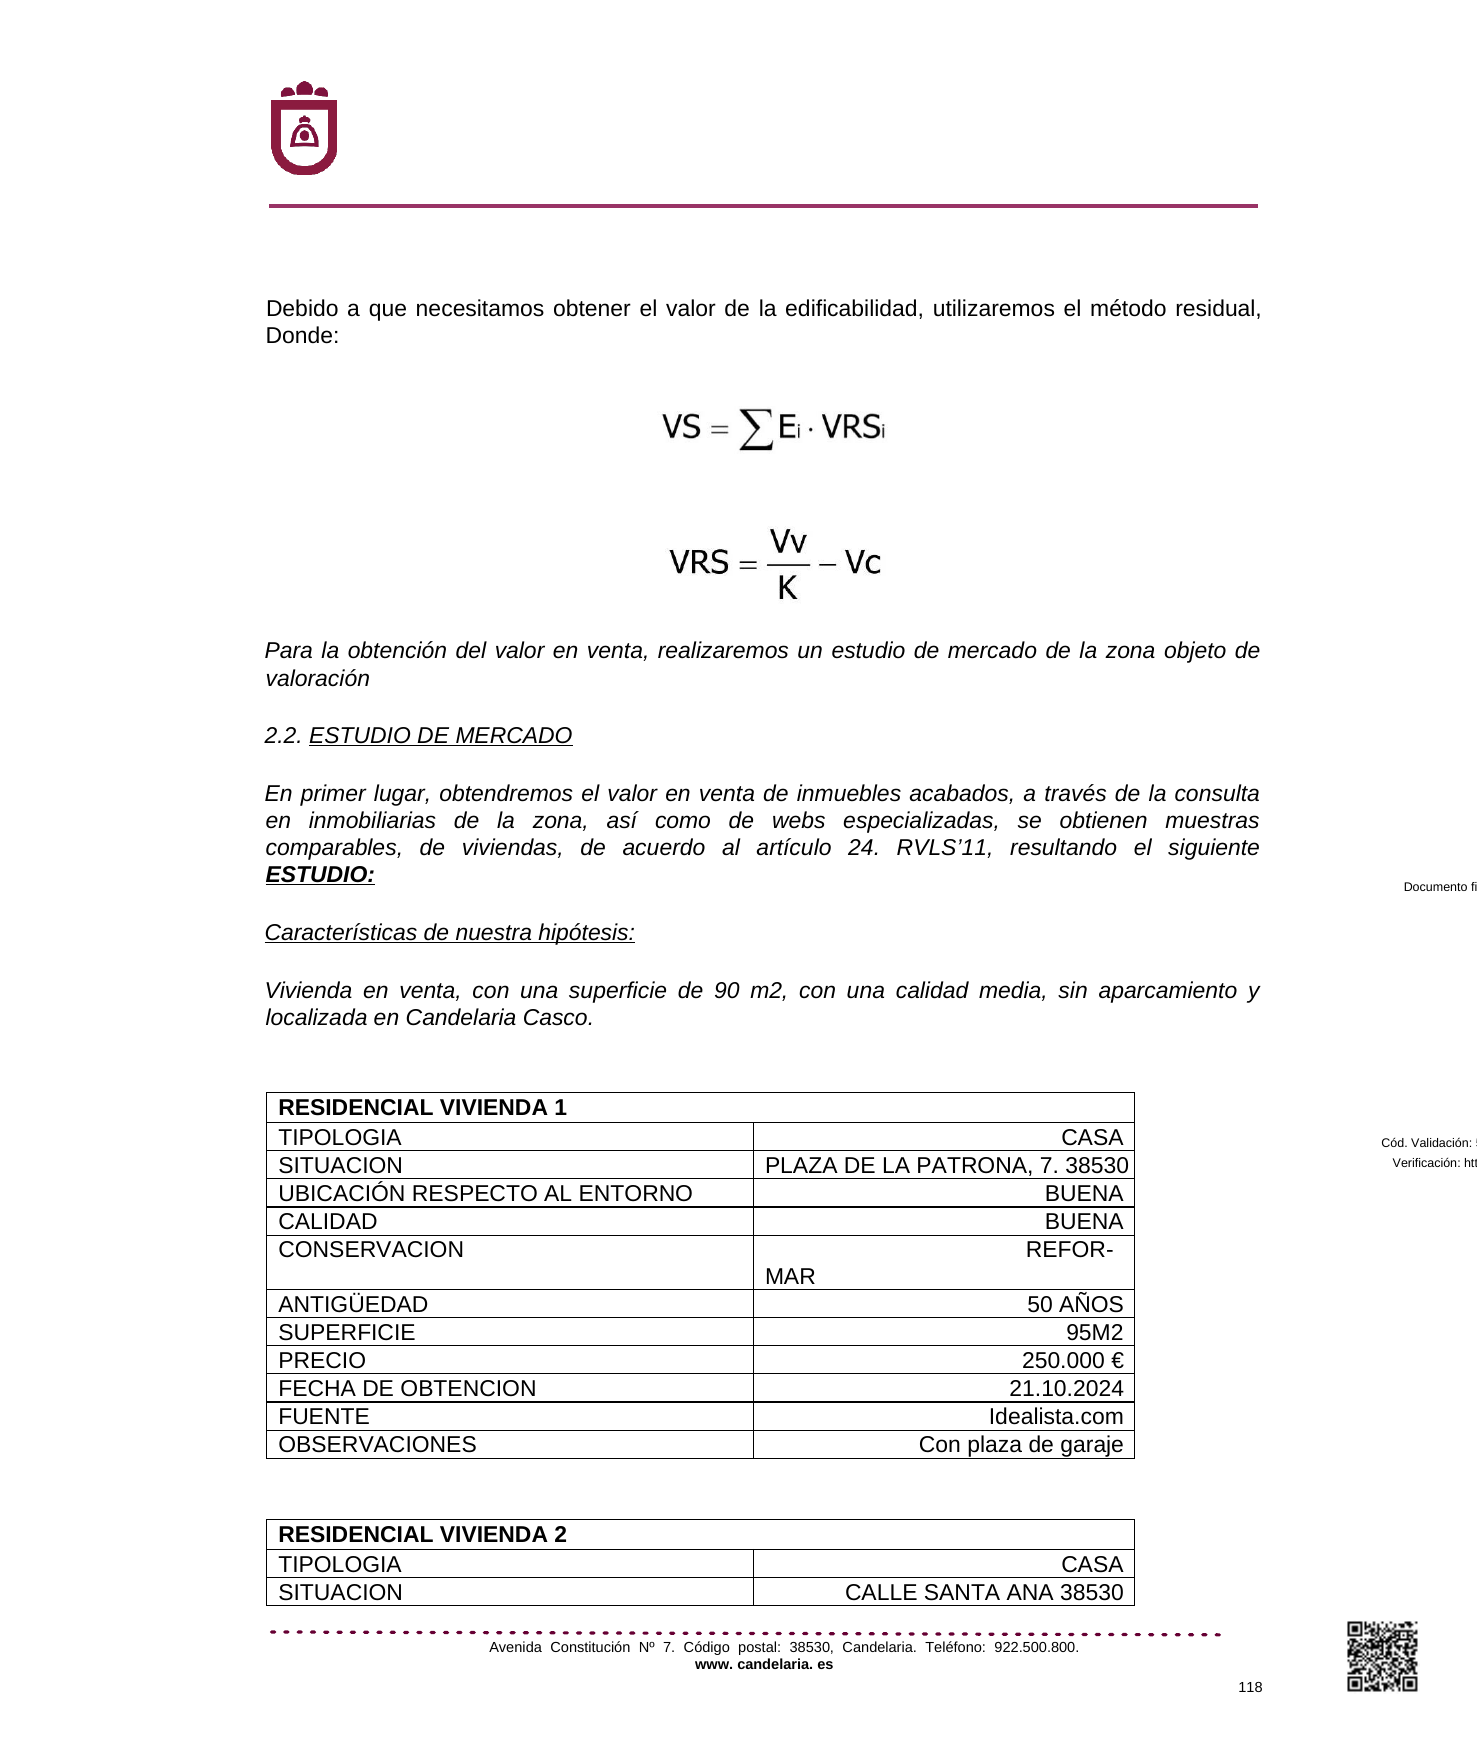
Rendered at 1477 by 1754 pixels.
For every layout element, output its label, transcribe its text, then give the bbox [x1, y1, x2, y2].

table_cell CALLE SANTA ANA 38530 [754, 1578, 1134, 1605]
table_cell REFOR- MAR [754, 1236, 1134, 1289]
table_cell SITUACION [267, 1578, 753, 1605]
text Debido a que necesitamos obtener el valor de la edificabilidad, utilizaremos el método residual, Donde: [265, 294, 1263, 348]
picture [271, 81, 337, 175]
table_cell CONSERVACION [267, 1236, 753, 1289]
table_cell 95M2 [754, 1318, 1134, 1345]
text 2.2. ESTUDIO DE MERCADO [264, 722, 1264, 749]
table_cell BUENA [754, 1208, 1134, 1234]
table_header RESIDENCIAL VIVIENDA 2 [267, 1520, 753, 1549]
table_cell CASA [754, 1550, 1134, 1577]
table_cell BUENA [754, 1179, 1134, 1206]
table_cell ANTIGÜEDAD [267, 1290, 753, 1317]
table_cell Con plaza de garaje [754, 1431, 1134, 1458]
table_cell FECHA DE OBTENCION [267, 1374, 753, 1401]
table_cell 250.000 € [754, 1346, 1134, 1373]
table_cell PLAZA DE LA PATRONA, 7. 38530 [754, 1151, 1134, 1178]
text Para la obtención del valor en venta, realizaremos un estudio de mercado de la zona objeto de valoración [264, 637, 1263, 691]
table_cell Idealista.com [754, 1403, 1134, 1429]
table_cell TIPOLOGIA [267, 1550, 753, 1577]
table_cell SITUACION [267, 1151, 753, 1178]
text Características de nuestra hipótesis: [264, 919, 1264, 946]
table_cell CASA [754, 1123, 1134, 1150]
table_cell UBICACIÓN RESPECTO AL ENTORNO [267, 1179, 753, 1206]
picture [613, 379, 914, 484]
picture [1346, 1620, 1420, 1694]
table_cell CALIDAD [267, 1208, 753, 1234]
text Vivienda en venta, con una superficie de 90 m2, con una calidad media, sin aparcamiento y localizada en Candelaria Casco. [264, 977, 1263, 1031]
table_cell 50 AÑOS [754, 1290, 1134, 1317]
table_cell FUENTE [267, 1403, 753, 1429]
table_cell PRECIO [267, 1346, 753, 1373]
table_cell 21.10.2024 [754, 1374, 1134, 1401]
table_header [754, 1093, 1134, 1122]
table_header [754, 1520, 1134, 1549]
table_cell TIPOLOGIA [267, 1123, 753, 1150]
table_header RESIDENCIAL VIVIENDA 1 [267, 1093, 753, 1122]
picture [642, 509, 912, 623]
table_cell SUPERFICIE [267, 1318, 753, 1345]
text En primer lugar, obtendremos el valor en venta de inmuebles acabados, a través de la consulta en inmobiliarias de la zona, así como de webs especializadas, se obtienen muestras comparables, de viviendas, de acuerdo al artículo 24. RVLS’11, resultando el siguiente ESTUDIO: [264, 780, 1263, 888]
table_cell OBSERVACIONES [267, 1431, 753, 1458]
